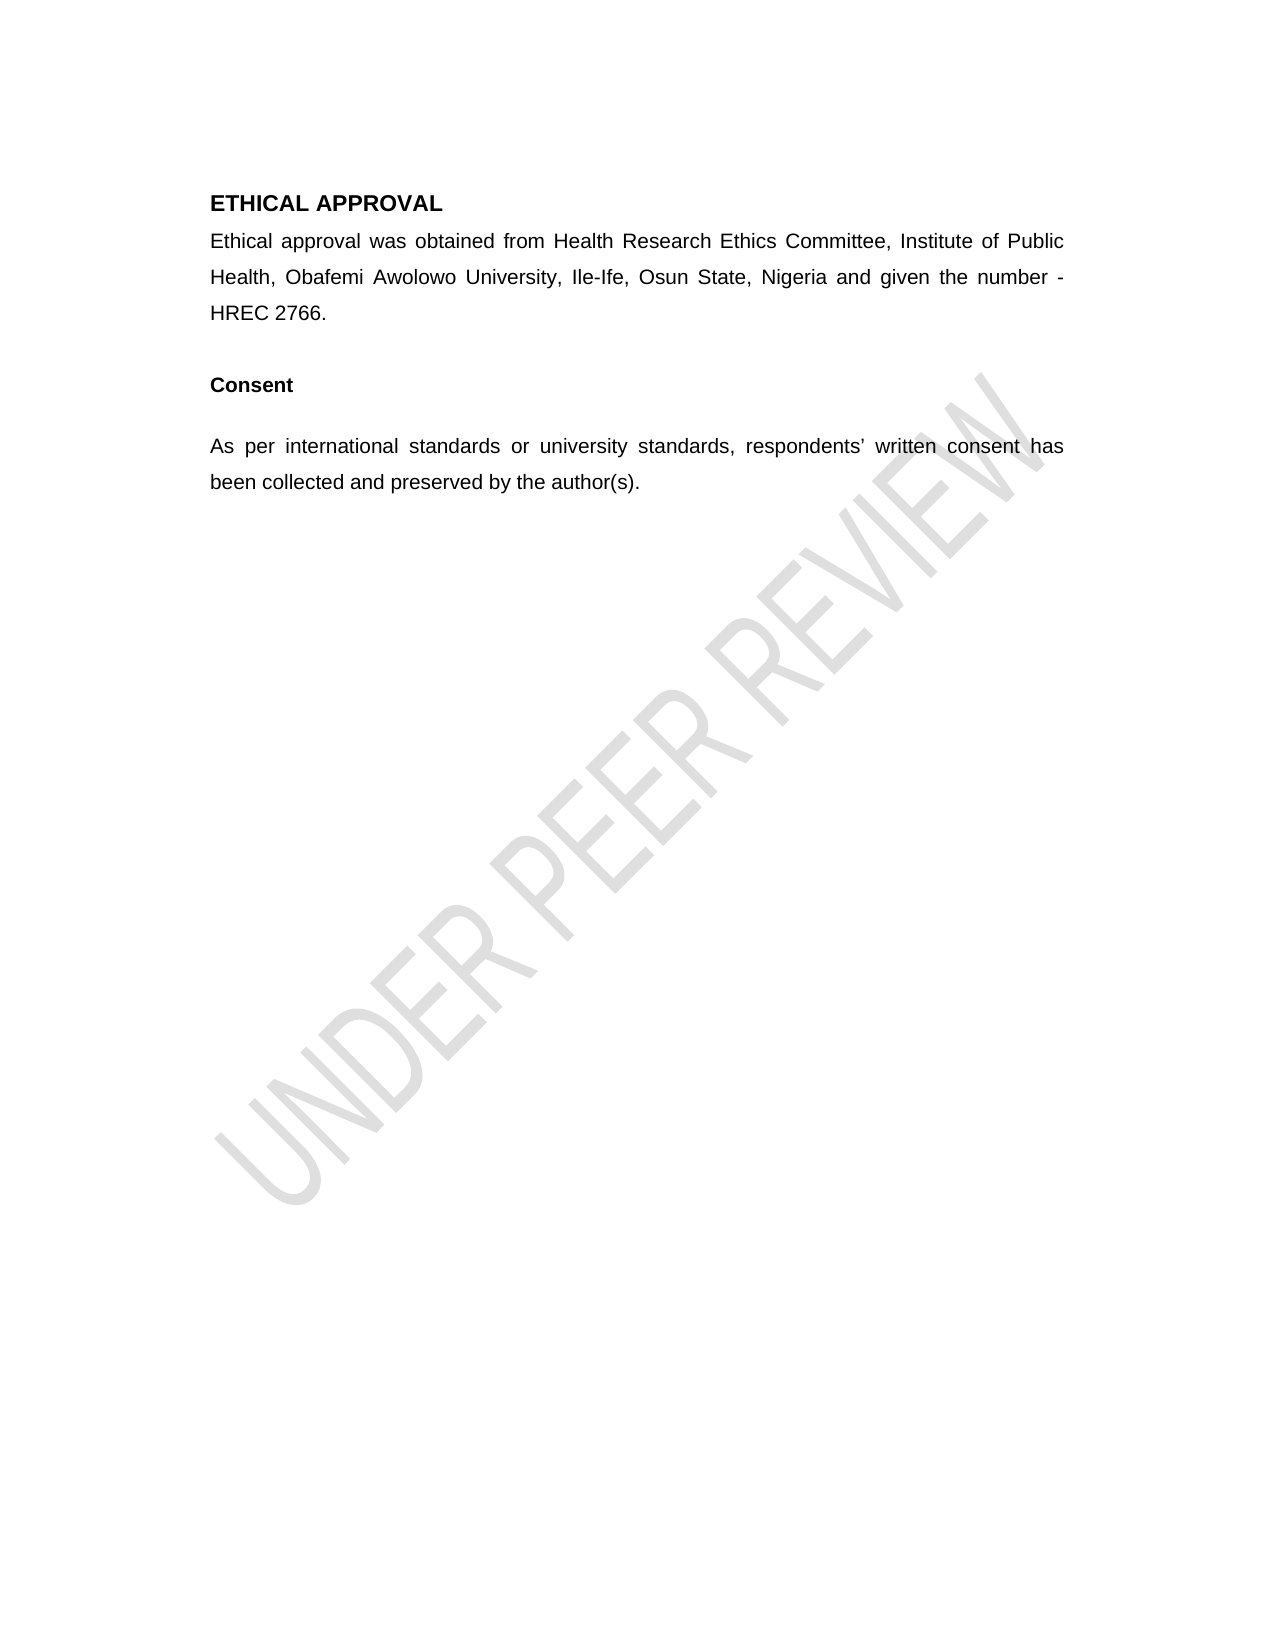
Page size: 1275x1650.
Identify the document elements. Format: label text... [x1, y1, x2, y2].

text Ethical approval was obtained from Health Research Ethics Committee, Institute of Public Health, Obafemi Awolowo University, Ile-Ife, Osun State, Nigeria and given the number - HREC 2766. [210, 229, 1065, 325]
text Consent [210, 373, 1065, 397]
text Ethical approval [210, 189, 1065, 216]
text As per international standards or university standards, respondents’ written consent has been collected and preserved by the author(s). [210, 434, 1065, 493]
